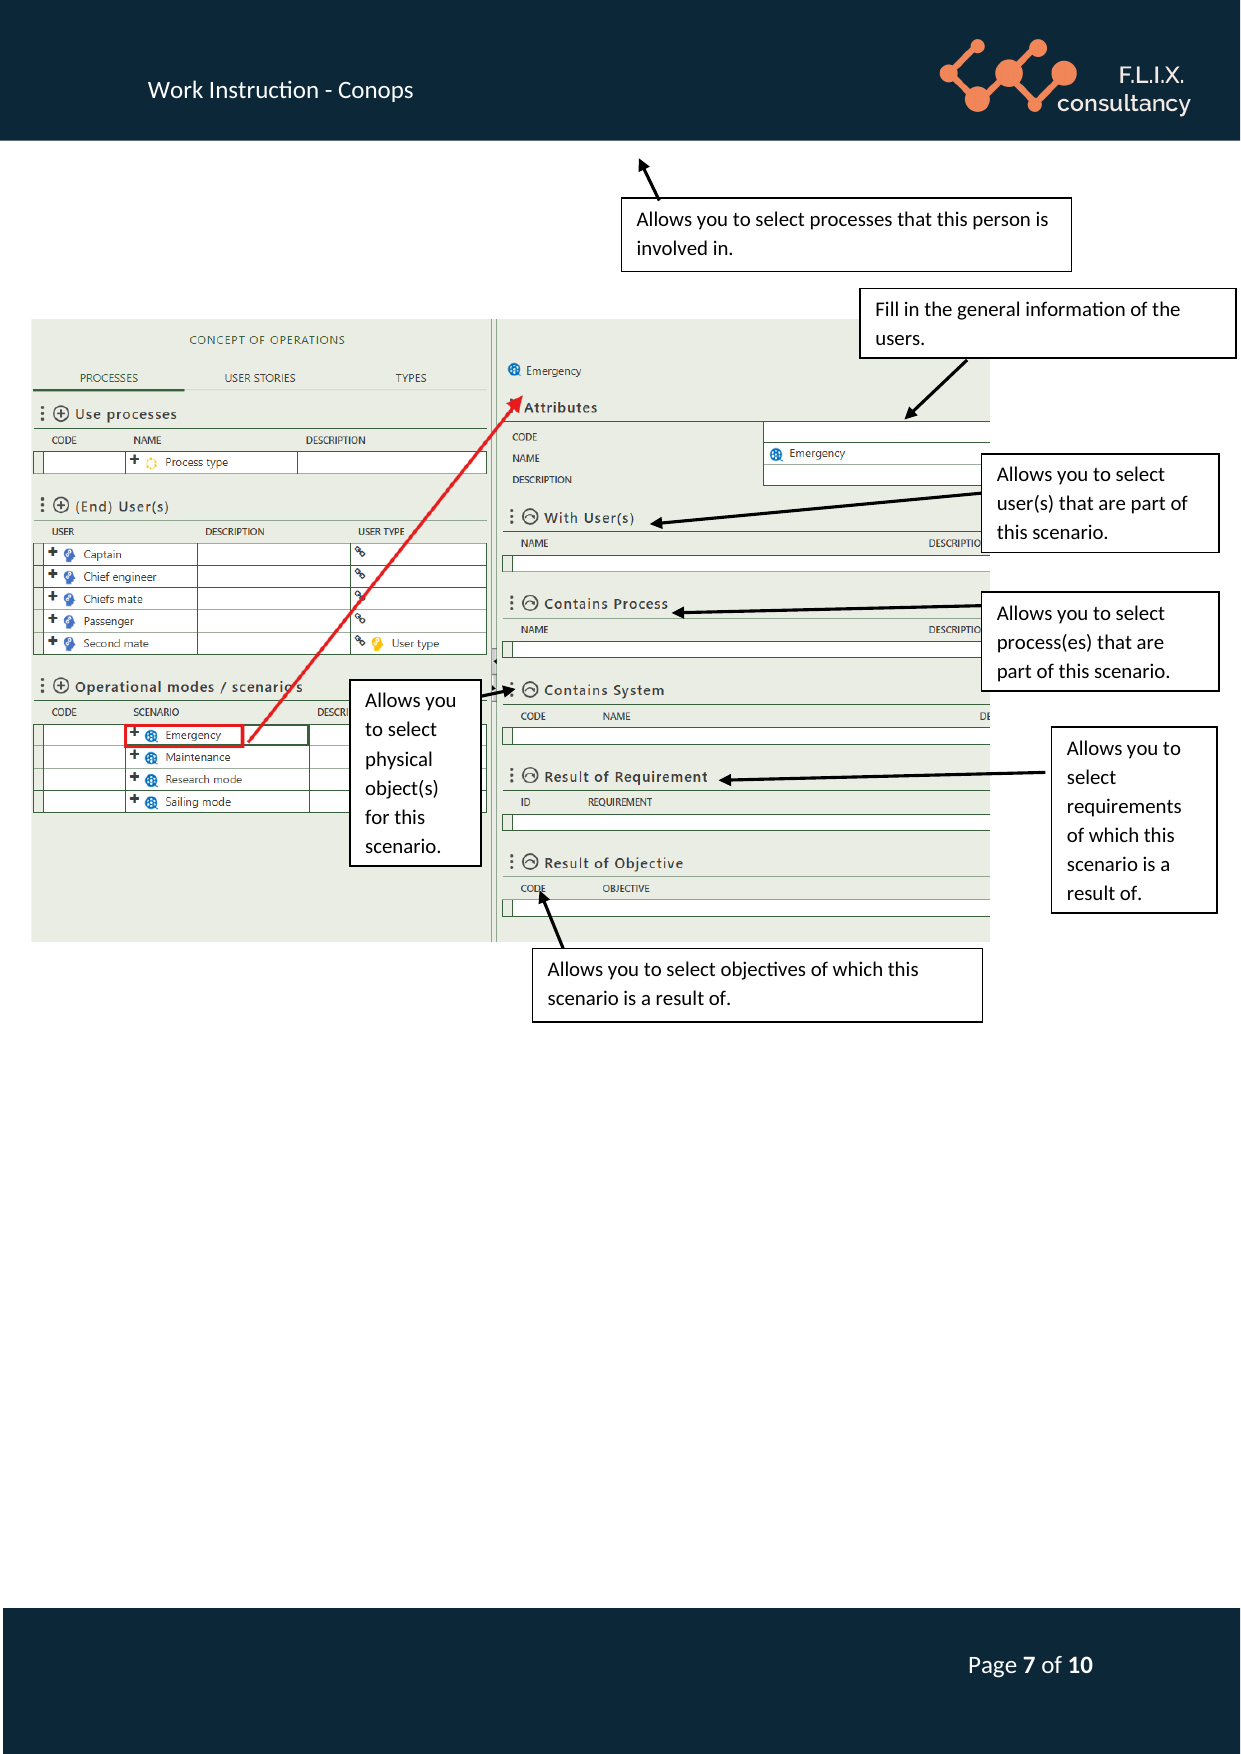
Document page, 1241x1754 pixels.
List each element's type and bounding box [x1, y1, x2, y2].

picture [937, 34, 1192, 119]
picture [31, 319, 990, 942]
